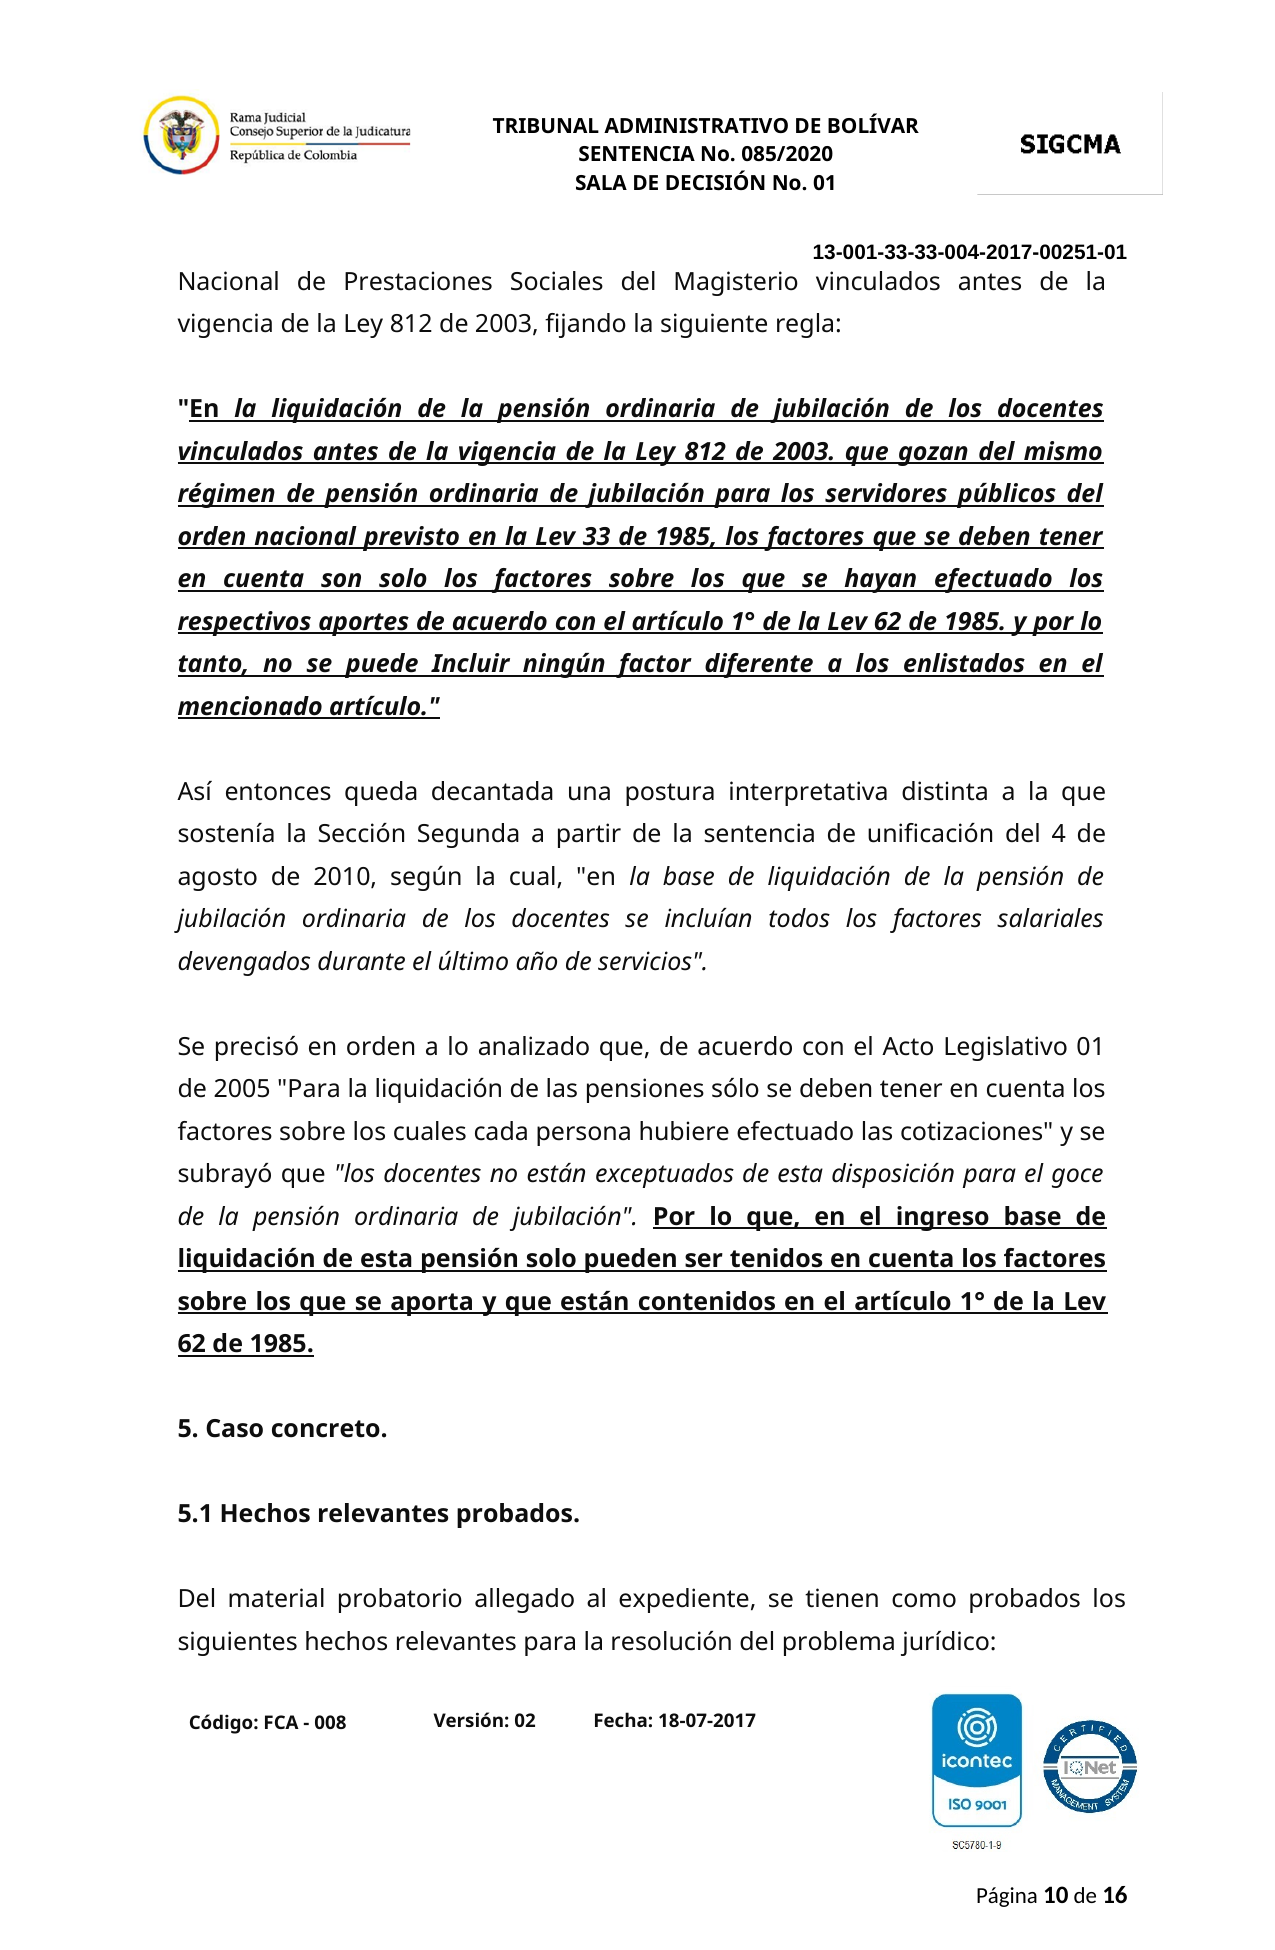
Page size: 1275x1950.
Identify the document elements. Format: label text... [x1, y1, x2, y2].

text Se precisó en orden a lo analizado que, de acuerdo con el Acto Legislativo 01 de 2005 "Para la liquidación de las pensiones sólo se deben tener en cuenta los factores sobre los cuales cada persona hubiere efectuado las cotizaciones" y se subrayó que "los docentes no están exceptuados de esta disposición para el goce de la pensión ordinaria de jubilación". Por lo que, en el ingreso base de liquidación de esta pensión solo pueden ser tenidos en cuenta los factores sobre los que se aporta y que están contenidos en el artículo 1° de la Lev 62 de 1985. [177, 1028, 1107, 1270]
text Se precisó en orden a lo analizado que, de acuerdo con el Acto Legislativo 01 de 2005 "Para la liquidación de las pensiones sólo se deben tener en cuenta los factores sobre los cuales cada persona hubiere efectuado las cotizaciones" y se subrayó que "los docentes no están exceptuados de esta disposición para el goce de la pensión ordinaria de jubilación". Por lo que, en el ingreso base de liquidación de esta pensión solo pueden ser tenidos en cuenta los factores sobre los que se aporta y que están contenidos en el artículo 1° de la Lev 62 de 1985. [177, 1313, 1107, 1360]
picture [917, 1681, 1143, 1852]
text Del material probatorio allegado al expediente, se tienen como probados los siguientes hechos relevantes para la resolución del problema jurídico: [177, 1581, 1127, 1657]
picture [138, 89, 410, 174]
picture [977, 92, 1164, 196]
text Así entonces queda decantada una postura interpretativa distinta a la que sostenía la Sección Segunda a partir de la sentencia de unificación del 4 de agosto de 2010, según la cual, "en la base de liquidación de la pensión de jubilación ordinaria de los docentes se incluían todos los factores salariales devengados durante el último año de servicios". [177, 773, 1107, 977]
text Se precisó en orden a lo analizado que, de acuerdo con el Acto Legislativo 01 de 2005 "Para la liquidación de las pensiones sólo se deben tener en cuenta los factores sobre los cuales cada persona hubiere efectuado las cotizaciones" y se subrayó que "los docentes no están exceptuados de esta disposición para el goce de la pensión ordinaria de jubilación". Por lo que, en el ingreso base de liquidación de esta pensión solo pueden ser tenidos en cuenta los factores sobre los que se aporta y que están contenidos en el artículo 1° de la Lev 62 de 1985. [177, 1271, 1107, 1312]
text 5.1 Hechos relevantes probados. [177, 1496, 1127, 1530]
text "En la liquidación de la pensión ordinaria de jubilación de los docentes vinculados antes de la vigencia de la Ley 812 de 2003. que gozan del mismo régimen de pensión ordinaria de jubilación para los servidores públicos del orden nacional previsto en la Lev 33 de 1985, los factores que se deben tener en cuenta son solo los factores sobre los que se hayan efectuado los respectivos aportes de acuerdo con el artículo 1° de la Lev 62 de 1985. y por lo tanto, no se puede Incluir ningún factor diferente a los enlistados en el mencionado artículo." [177, 391, 1107, 722]
text 5. Caso concreto. [177, 1411, 1127, 1445]
